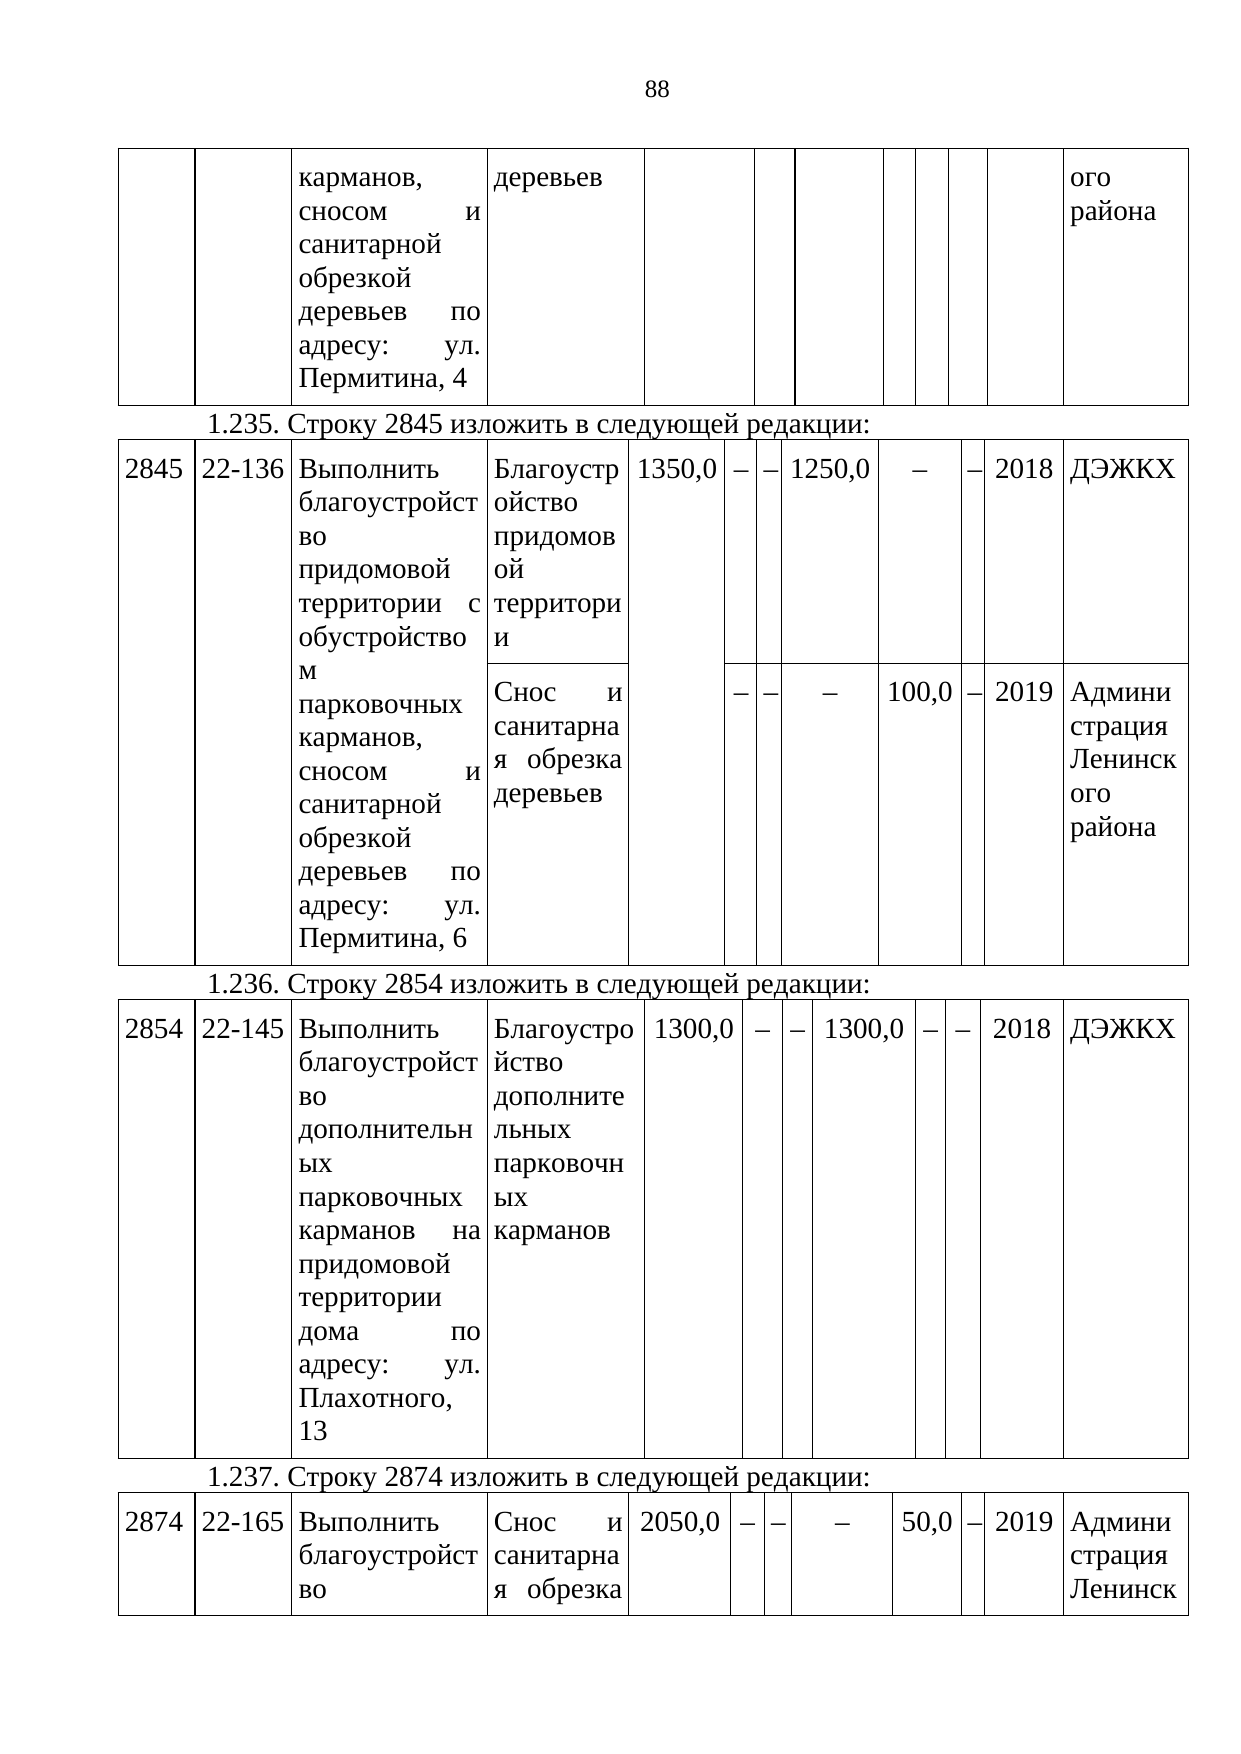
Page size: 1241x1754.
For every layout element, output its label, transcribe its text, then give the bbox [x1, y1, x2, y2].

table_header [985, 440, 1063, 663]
text 1.235. Строку 2845 изложить в следующей редакции: [133, 406, 1181, 439]
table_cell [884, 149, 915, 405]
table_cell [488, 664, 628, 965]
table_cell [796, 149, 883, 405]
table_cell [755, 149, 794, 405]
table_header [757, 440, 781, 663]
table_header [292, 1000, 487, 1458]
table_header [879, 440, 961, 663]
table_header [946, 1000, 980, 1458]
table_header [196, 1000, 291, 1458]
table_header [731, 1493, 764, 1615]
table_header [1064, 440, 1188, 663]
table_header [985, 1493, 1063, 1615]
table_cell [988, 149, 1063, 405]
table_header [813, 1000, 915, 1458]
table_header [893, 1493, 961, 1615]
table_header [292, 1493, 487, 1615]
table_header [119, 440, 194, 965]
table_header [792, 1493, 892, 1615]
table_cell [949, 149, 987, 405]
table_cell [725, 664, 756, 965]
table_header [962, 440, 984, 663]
text 1.236. Строку 2854 изложить в следующей редакции: [133, 966, 1181, 999]
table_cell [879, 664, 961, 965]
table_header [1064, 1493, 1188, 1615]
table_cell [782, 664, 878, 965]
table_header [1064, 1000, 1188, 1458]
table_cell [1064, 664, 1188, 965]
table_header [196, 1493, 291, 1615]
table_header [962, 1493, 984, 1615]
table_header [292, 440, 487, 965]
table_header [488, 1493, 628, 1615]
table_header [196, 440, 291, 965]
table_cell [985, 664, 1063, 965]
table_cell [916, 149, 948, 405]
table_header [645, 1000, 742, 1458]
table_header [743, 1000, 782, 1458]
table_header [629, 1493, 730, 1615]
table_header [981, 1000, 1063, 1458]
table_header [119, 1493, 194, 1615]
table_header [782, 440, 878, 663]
text 1.237. Строку 2874 изложить в следующей редакции: [133, 1459, 1181, 1492]
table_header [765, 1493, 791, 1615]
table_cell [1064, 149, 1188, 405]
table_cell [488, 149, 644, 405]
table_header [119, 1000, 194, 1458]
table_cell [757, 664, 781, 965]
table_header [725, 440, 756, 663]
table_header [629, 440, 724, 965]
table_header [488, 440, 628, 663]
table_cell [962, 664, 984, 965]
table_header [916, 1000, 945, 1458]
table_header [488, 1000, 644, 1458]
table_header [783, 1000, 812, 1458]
